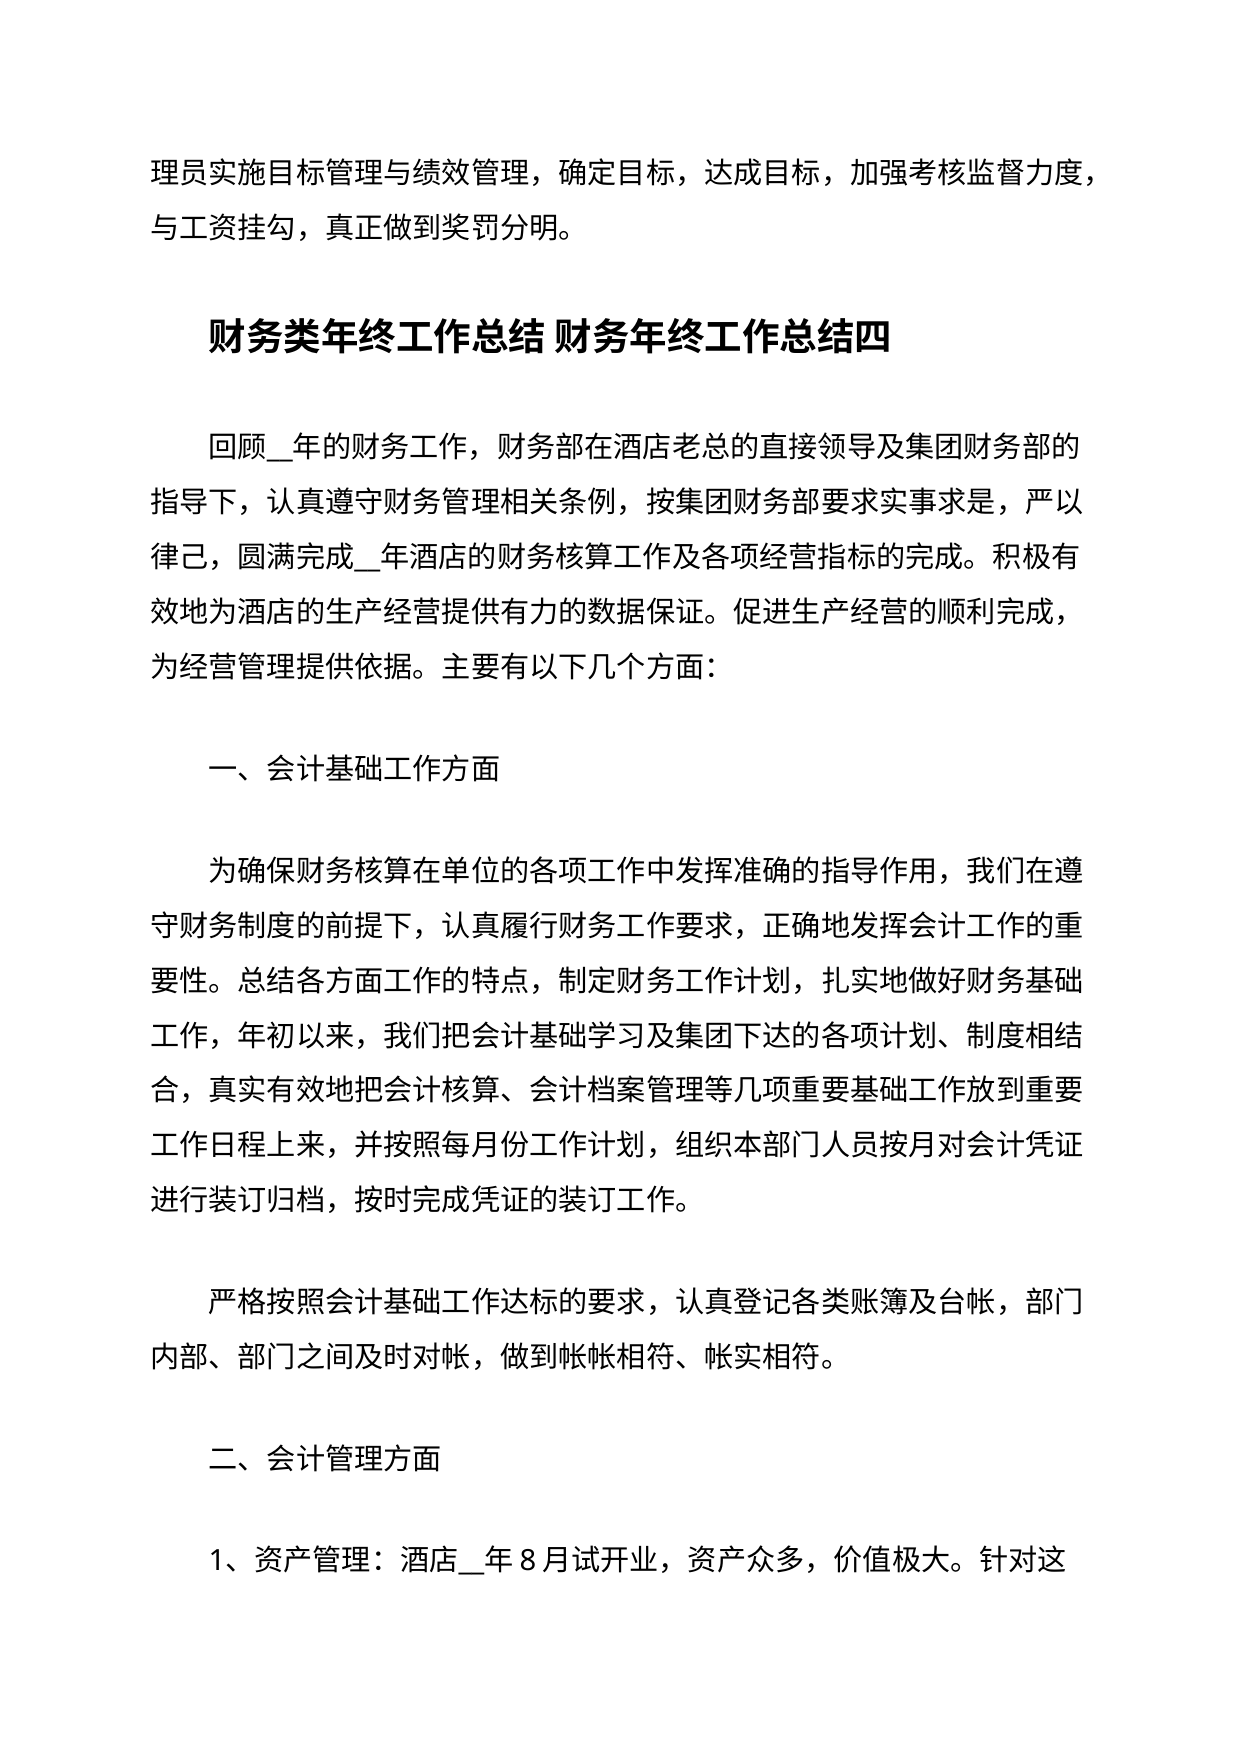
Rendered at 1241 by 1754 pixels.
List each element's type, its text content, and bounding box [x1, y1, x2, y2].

text 一、会计基础工作方面 [150, 746, 1090, 788]
text 为确保财务核算在单位的各项工作中发挥准确的指导作用，我们在遵守财务制度的前提下，认真履行财务工作要求，正确地发挥会计工作的重要性。总结各方面工作的特点，制定财务工作计划，扎实地做好财务基础工作，年初以来，我们把会计基础学习及集团下达的各项计划、制度相结合，真实有效地把会计核算、会计档案管理等几项重要基础工作放到重要工作日程上来，并按照每月份工作计划，组织本部门人员按月对会计凭证进行装订归档，按时完成凭证的装订工作。 [150, 847, 1090, 1219]
text 财务类年终工作总结 财务年终工作总结四 [150, 307, 1090, 361]
text 二、会计管理方面 [150, 1435, 1090, 1477]
text 严格按照会计基础工作达标的要求，认真登记各类账簿及台帐，部门内部、部门之间及时对帐，做到帐帐相符、帐实相符。 [150, 1278, 1090, 1376]
text 回顾__年的财务工作，财务部在酒店老总的直接领导及集团财务部的指导下，认真遵守财务管理相关条例，按集团财务部要求实事求是，严以律己，圆满完成__年酒店的财务核算工作及各项经营指标的完成。积极有效地为酒店的生产经营提供有力的数据保证。促进生产经营的顺利完成，为经营管理提供依据。主要有以下几个方面： [150, 424, 1090, 686]
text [150, 1537, 1090, 1579]
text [150, 150, 1090, 247]
